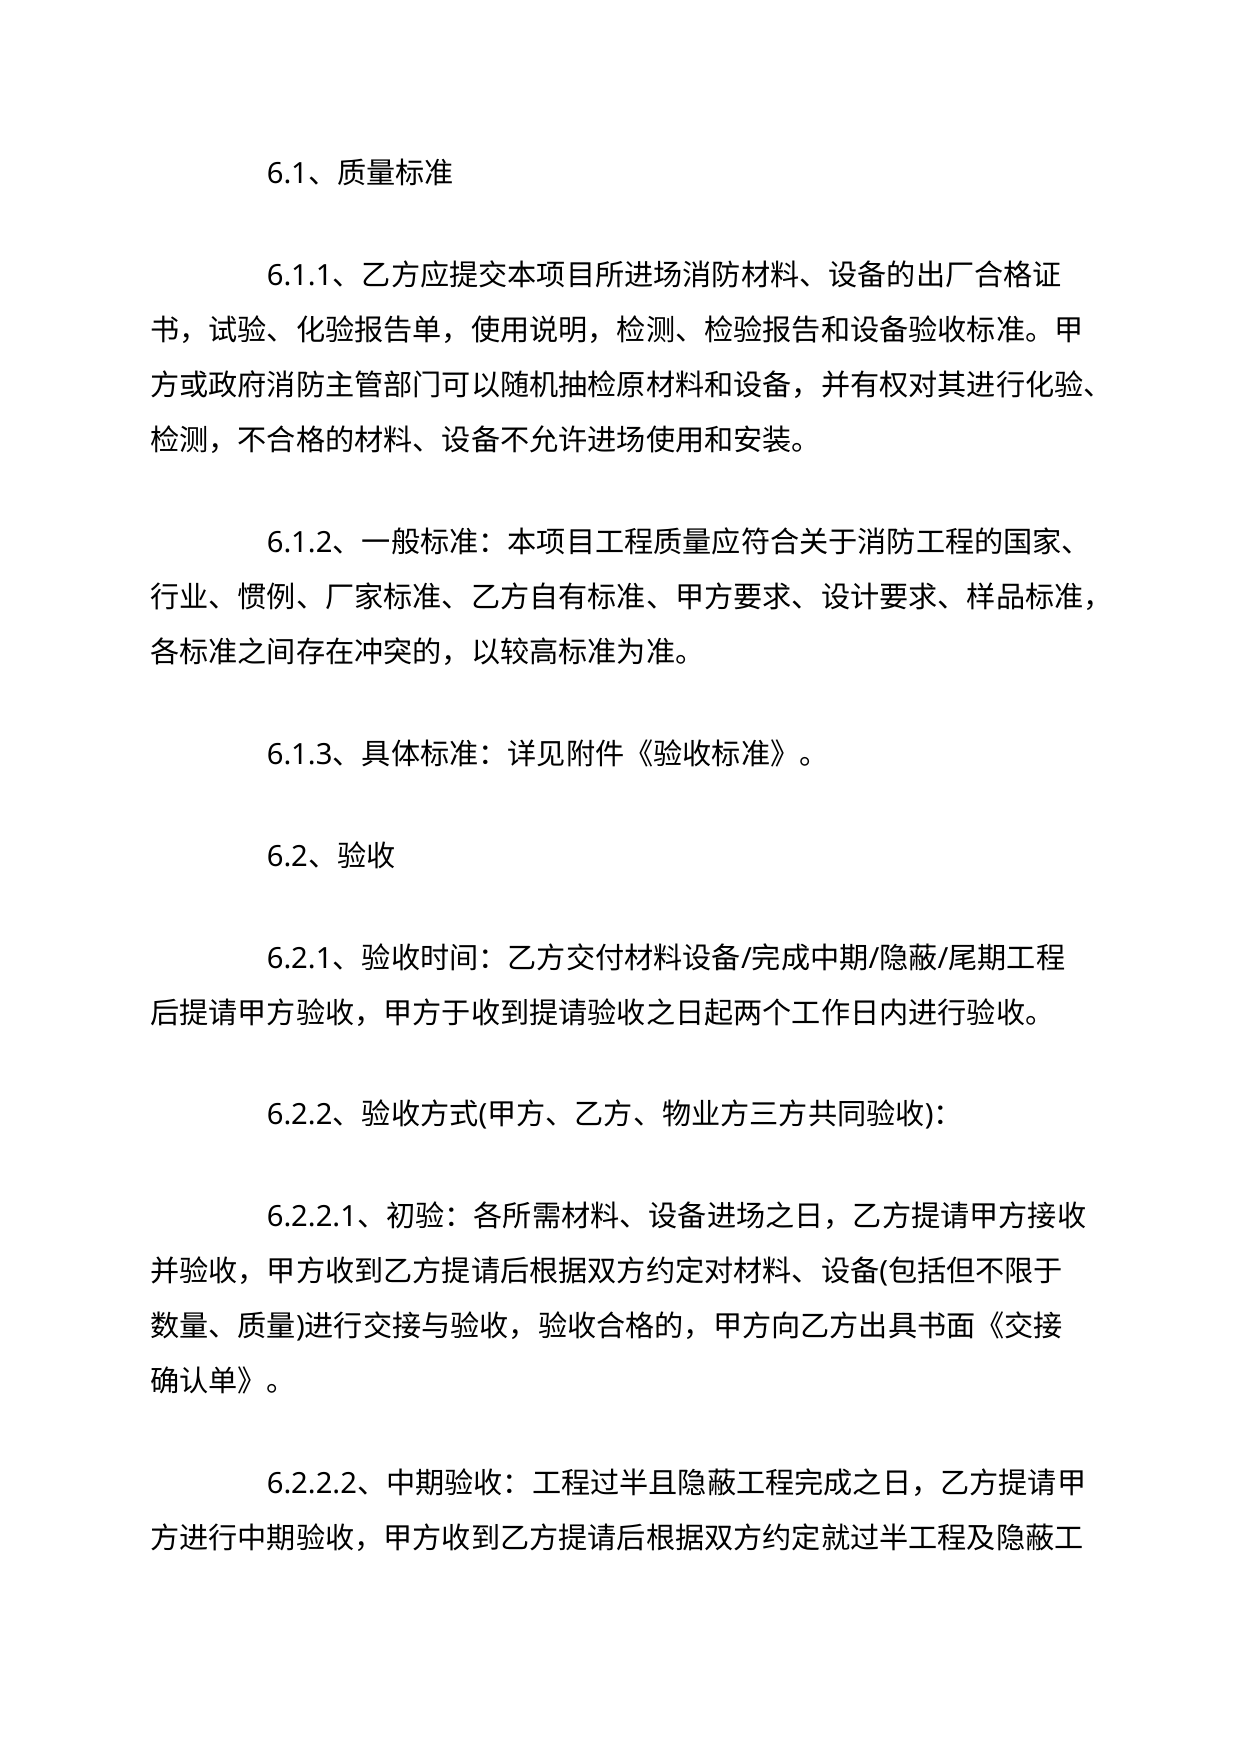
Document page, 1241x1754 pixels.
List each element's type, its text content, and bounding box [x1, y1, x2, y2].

text 6.1.3、具体标准：详见附件《验收标准》。 [150, 730, 1090, 773]
text 6.1.1、乙方应提交本项目所进场消防材料、设备的出厂合格证书，试验、化验报告单，使用说明，检测、检验报告和设备验收标准。甲方或政府消防主管部门可以随机抽检原材料和设备，并有权对其进行化验、检测，不合格的材料、设备不允许进场使用和安装。 [150, 252, 1090, 459]
text 6.2.2、验收方式(甲方、乙方、物业方三方共同验收)： [150, 1091, 1090, 1133]
text 6.1.2、一般标准：本项目工程质量应符合关于消防工程的国家、行业、惯例、厂家标准、乙方自有标准、甲方要求、设计要求、样品标准，各标准之间存在冲突的，以较高标准为准。 [150, 518, 1090, 671]
text 6.2.2.1、初验：各所需材料、设备进场之日，乙方提请甲方接收并验收，甲方收到乙方提请后根据双方约定对材料、设备(包括但不限于数量、质量)进行交接与验收，验收合格的，甲方向乙方出具书面《交接确认单》。 [150, 1193, 1090, 1400]
text 6.1、质量标准 [150, 150, 1090, 192]
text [150, 1460, 1090, 1557]
text 6.2、验收 [150, 832, 1090, 874]
text 6.2.1、验收时间：乙方交付材料设备/完成中期/隐蔽/尾期工程后提请甲方验收，甲方于收到提请验收之日起两个工作日内进行验收。 [150, 934, 1090, 1031]
